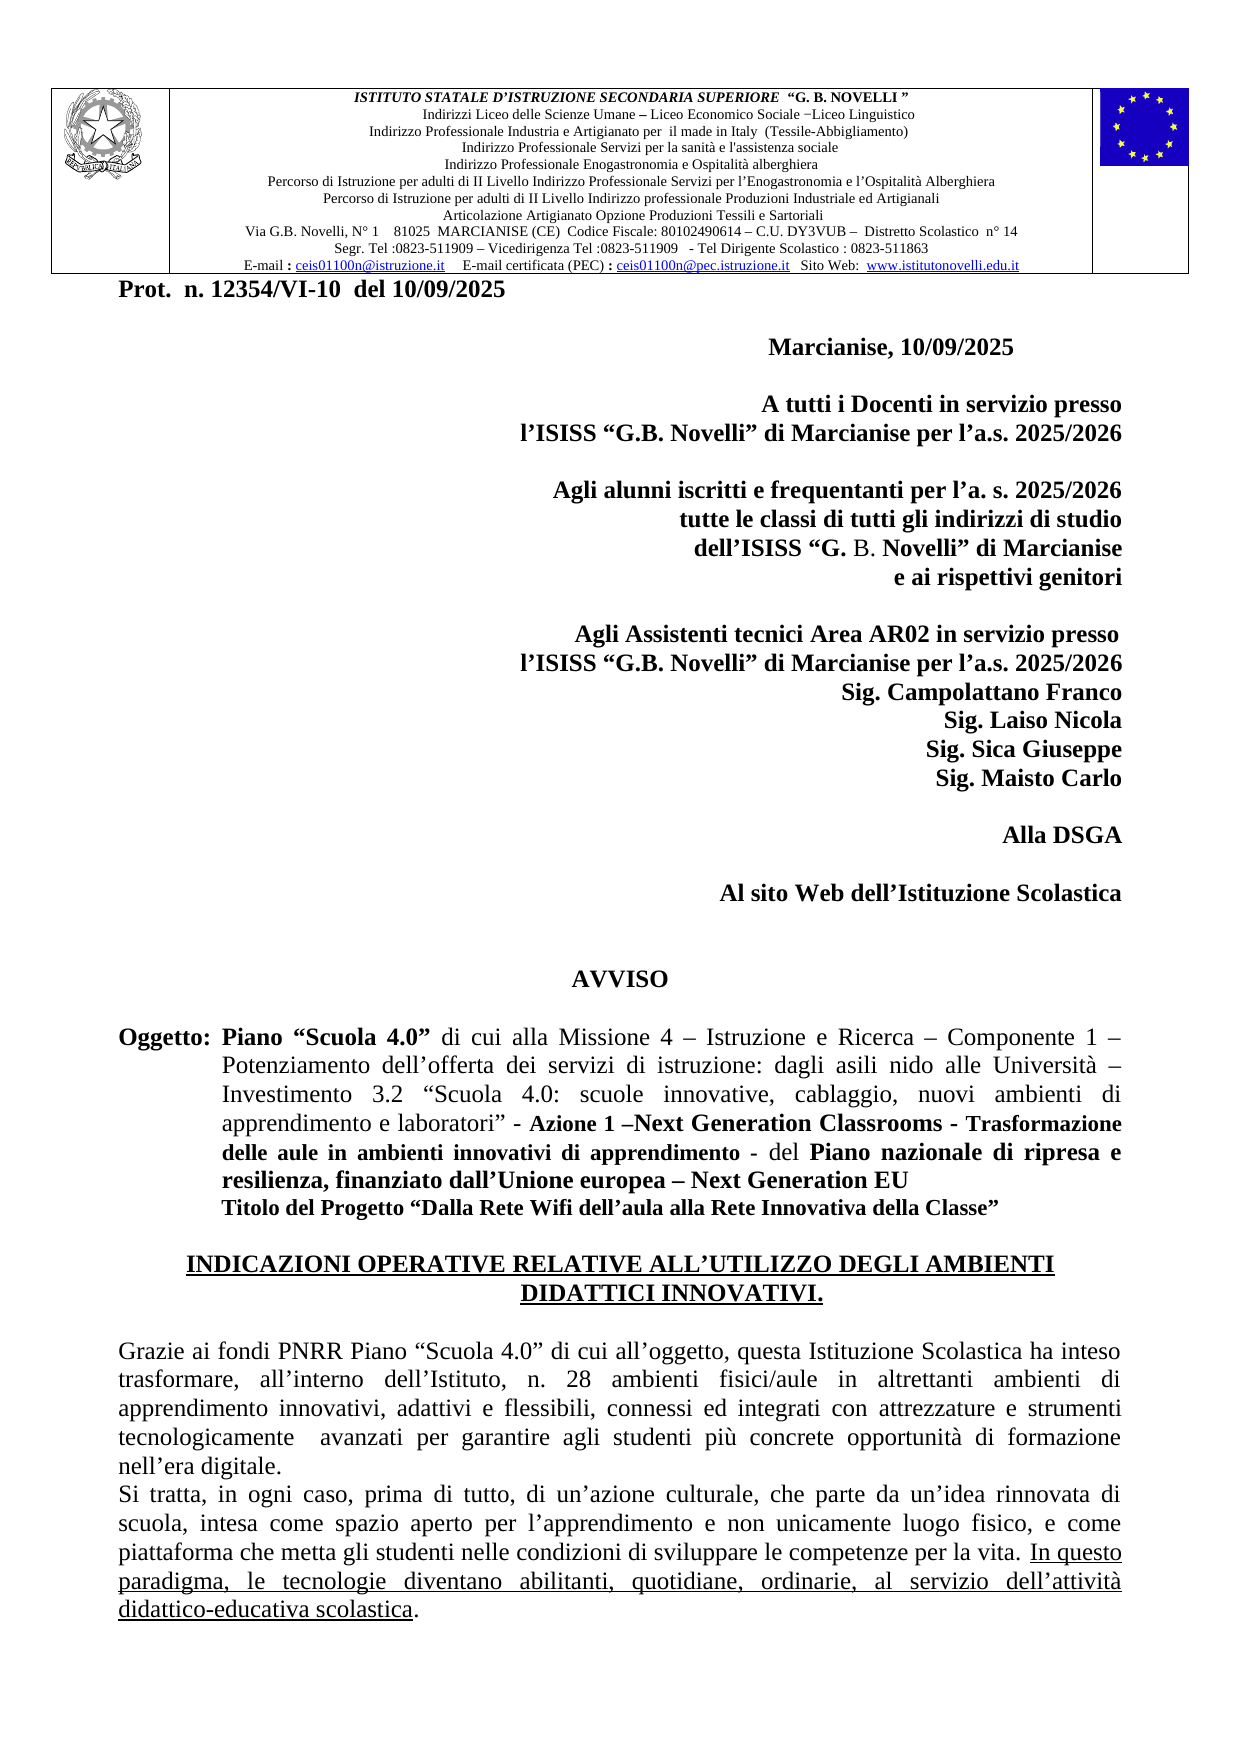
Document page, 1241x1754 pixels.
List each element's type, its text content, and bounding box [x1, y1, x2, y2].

text INDICAZIONI OPERATIVE RELATIVE ALL’UTILIZZO DEGLI AMBIENTI DIDATTICI INNOVATIVI. [118, 1249, 1122, 1307]
text Sig. Campolattano Franco [118, 677, 1122, 706]
text Si tratta, in ogni caso, prima di tutto, di un’azione culturale, che parte da un’idea rinnovata di scuola, intesa come spazio aperto per l’apprendimento e non unicamente luogo fisico, e come piattaforma che metta gli studenti nelle condizioni di sviluppare le competenze per la vita. In questo paradigma, le tecnologie diventano abilitanti, quotidiane, ordinarie, al servizio dell’attività didattico-educativa scolastica. [118, 1479, 1122, 1591]
text e ai rispettivi genitori [118, 562, 1122, 591]
text tutte le classi di tutti gli indirizzi di studio [118, 504, 1122, 533]
text A tutti i Docenti in servizio presso [118, 389, 1122, 418]
text Sig. Sica Giuseppe [118, 734, 1122, 763]
text Agli Assistenti tecnici Area AR02 in servizio presso [118, 619, 1122, 648]
text Titolo del Progetto “Dalla Rete Wifi dell’aula alla Rete Innovativa della Classe” [118, 1194, 1122, 1221]
text dell’ISISS “G. B. Novelli” di Marcianise [118, 533, 1122, 562]
text Sig. Laiso Nicola [118, 706, 1122, 734]
text Prot. n. 12354/VI-10 del 10/09/2025 [118, 274, 1122, 303]
table_header [52, 89, 169, 273]
text Marcianise, 10/09/2025 [118, 332, 1122, 361]
text Al sito Web dell’Istituzione Scolastica [118, 878, 1122, 907]
picture [1100, 88, 1189, 166]
text Oggetto: Piano “Scuola 4.0” di cui alla Missione 4 – Istruzione e Ricerca – Componente 1 – Potenziamento dell’offerta dei servizi di istruzione: dagli asili nido alle Università – Investimento 3.2 “Scuola 4.0: scuole innovative, cablaggio, nuovi ambienti di apprendimento e laboratori” - Azione 1 –Next Generation Classrooms - Trasformazione delle aule in ambienti innovativi di apprendimento - del Piano nazionale di ripresa e resilienza, finanziato dall’Unione europea – Next Generation EU [118, 1022, 1122, 1194]
text Si tratta, in ogni caso, prima di tutto, di un’azione culturale, che parte da un’idea rinnovata di scuola, intesa come spazio aperto per l’apprendimento e non unicamente luogo fisico, e come piattaforma che metta gli studenti nelle condizioni di sviluppare le competenze per la vita. In questo paradigma, le tecnologie diventano abilitanti, quotidiane, ordinarie, al servizio dell’attività didattico-educativa scolastica. [118, 1592, 1122, 1623]
text Grazie ai fondi PNRR Piano “Scuola 4.0” di cui all’oggetto, questa Istituzione Scolastica ha inteso trasformare, all’interno dell’Istituto, n. 28 ambienti fisici/aule in altrettanti ambienti di apprendimento innovativi, adattivi e flessibili, connessi ed integrati con attrezzature e strumenti tecnologicamente avanzati per garantire agli studenti più concrete opportunità di formazione nell’era digitale. [118, 1336, 1122, 1479]
text Sig. Maisto Carlo [118, 763, 1122, 792]
text Alla DSGA [118, 821, 1122, 849]
table_header [1093, 89, 1188, 273]
text l’ISISS “G.B. Novelli” di Marcianise per l’a.s. 2025/2026 [118, 418, 1122, 447]
table_header ISTITUTO STATALE D’ISTRUZIONE SECONDARIA SUPERIORE “G. B. NOVELLI ” Indirizzi Liceo delle Scienze Umane – Liceo Economico Sociale −Liceo Linguistico Indirizzo Professionale Industria e Artigianato per il made in Italy (Tessile-Abbigliamento) Indirizzo Professionale Servizi per la sanità e l'assistenza sociale Indirizzo Professionale Enogastronomia e Ospitalità alberghiera Percorso di Istruzione per adulti di II Livello Indirizzo Professionale Servizi per l’Enogastronomia e l’Ospitalità Alberghiera Percorso di Istruzione per adulti di II Livello Indirizzo professionale Produzioni Industriale ed Artigianali Articolazione Artigianato Opzione Produzioni Tessili e Sartoriali Via G.B. Novelli, N° 1 81025 MARCIANISE (CE) Codice Fiscale: 80102490614 – C.U. DY3VUB – Distretto Scolastico n° 14 Segr. Tel :0823-511909 – Vicedirigenza Tel :0823-511909 - Tel Dirigente Scolastico : 0823-511863 E-mail : ceis01100n@istruzione.it E-mail certificata (PEC) : ceis01100n@pec.istruzione.it Sito Web: www.istitutonovelli.edu.it [170, 89, 1092, 273]
text AVVISO [118, 964, 1122, 993]
text Agli alunni iscritti e frequentanti per l’a. s. 2025/2026 [118, 476, 1122, 504]
text l’ISISS “G.B. Novelli” di Marcianise per l’a.s. 2025/2026 [118, 648, 1122, 677]
